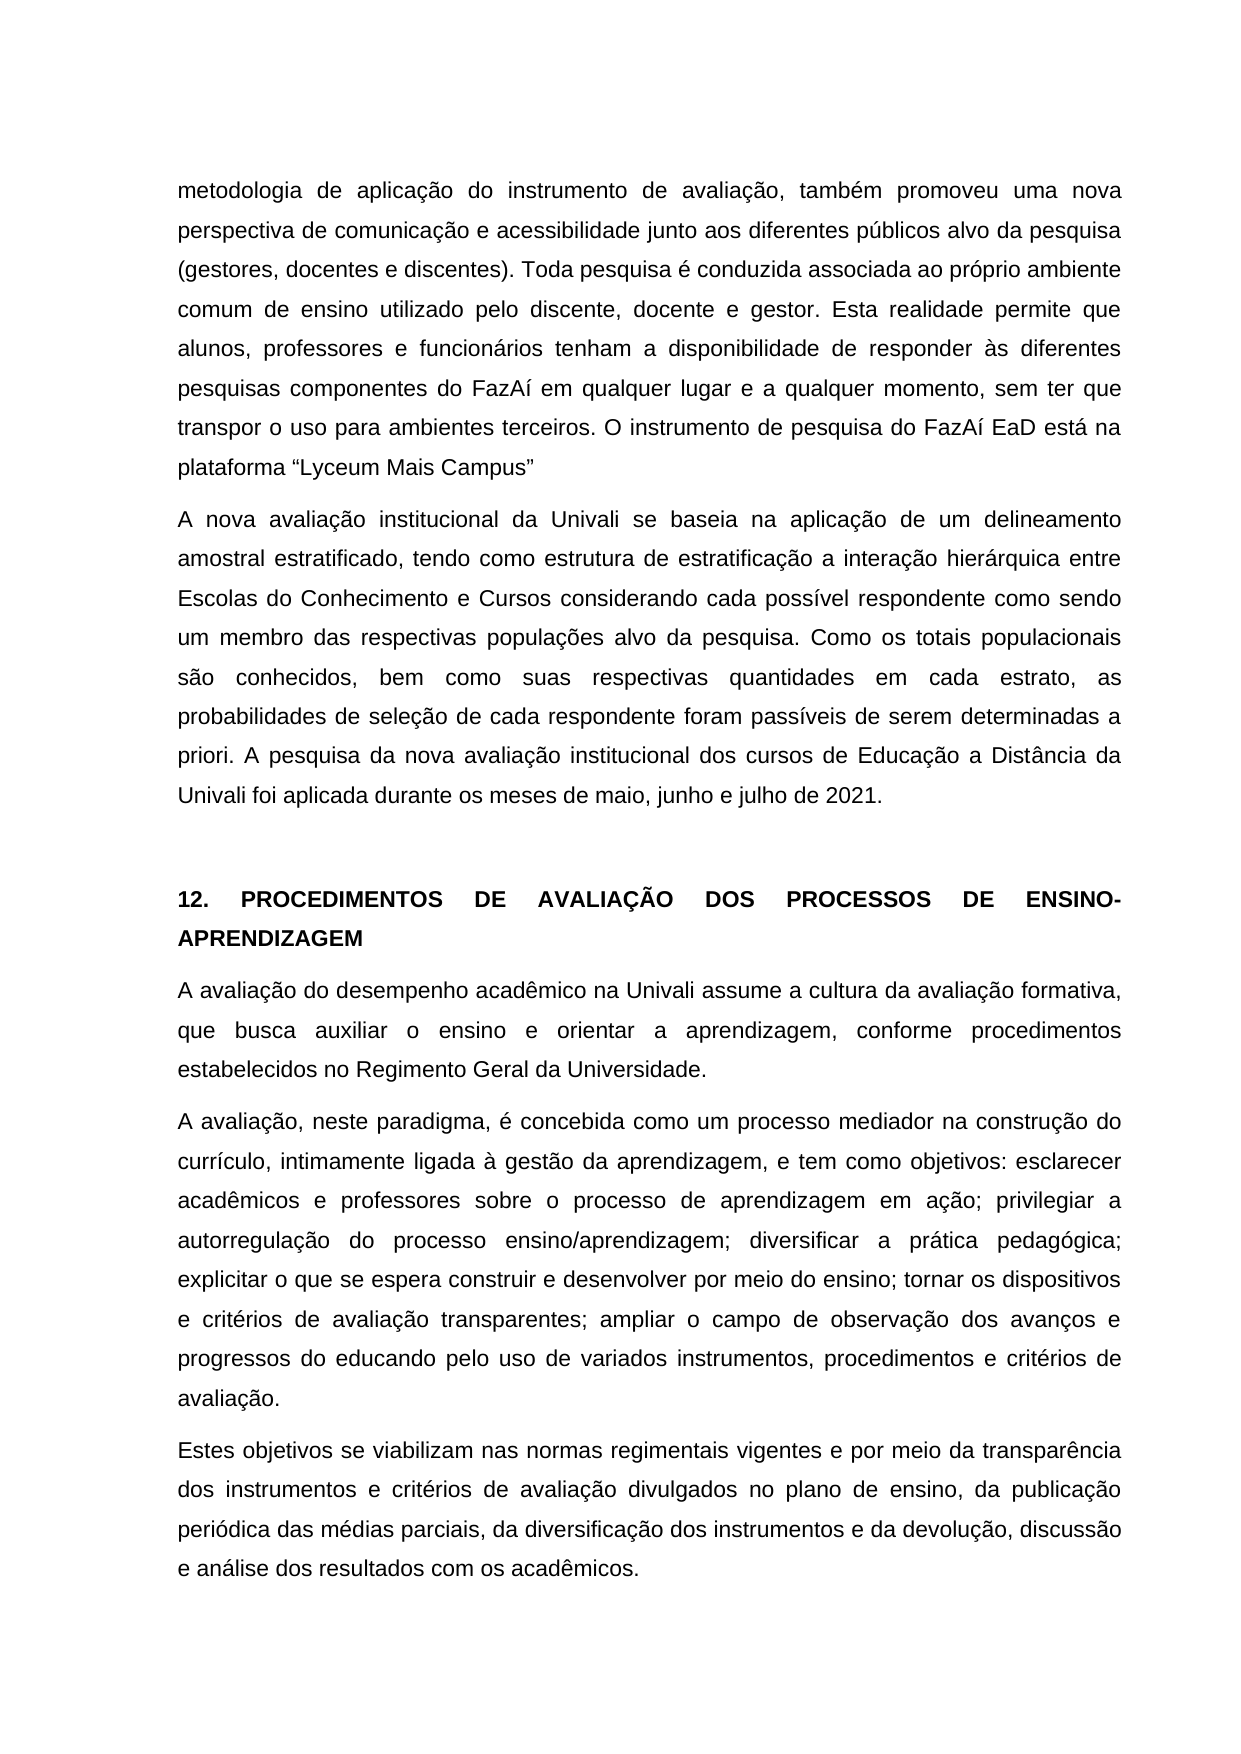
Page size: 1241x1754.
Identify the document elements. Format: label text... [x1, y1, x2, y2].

text Estes objetivos se viabilizam nas normas regimentais vigentes e por meio da transparência dos instrumentos e critérios de avaliação divulgados no plano de ensino, da publicação periódica das médias parciais, da diversificação dos instrumentos e da devolução, discussão e análise dos resultados com os acadêmicos. [177, 1437, 1122, 1581]
text 12. PROCEDIMENTOS DE AVALIAÇÃO DOS PROCESSOS DE ENSINO-APRENDIZAGEM [177, 886, 1122, 952]
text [177, 177, 1122, 480]
text A nova avaliação institucional da Univali se baseia na aplicação de um delineamento amostral estratificado, tendo como estrutura de estratificação a interação hierárquica entre Escolas do Conhecimento e Cursos considerando cada possível respondente como sendo um membro das respectivas populações alvo da pesquisa. Como os totais populacionais são conhecidos, bem como suas respectivas quantidades em cada estrato, as probabilidades de seleção de cada respondente foram passíveis de serem determinadas a priori. A pesquisa da nova avaliação institucional dos cursos de Educação a Distância da Univali foi aplicada durante os meses de maio, junho e julho de 2021. [177, 506, 1122, 808]
text A avaliação do desempenho acadêmico na Univali assume a cultura da avaliação formativa, que busca auxiliar o ensino e orientar a aprendizagem, conforme procedimentos estabelecidos no Regimento Geral da Universidade. [177, 977, 1122, 1083]
text A avaliação, neste paradigma, é concebida como um processo mediador na construção do currículo, intimamente ligada à gestão da aprendizagem, e tem como objetivos: esclarecer acadêmicos e professores sobre o processo de aprendizagem em ação; privilegiar a autorregulação do processo ensino/aprendizagem; diversificar a prática pedagógica; explicitar o que se espera construir e desenvolver por meio do ensino; tornar os dispositivos e critérios de avaliação transparentes; ampliar o campo de observação dos avanços e progressos do educando pelo uso de variados instrumentos, procedimentos e critérios de avaliação. [177, 1108, 1122, 1411]
